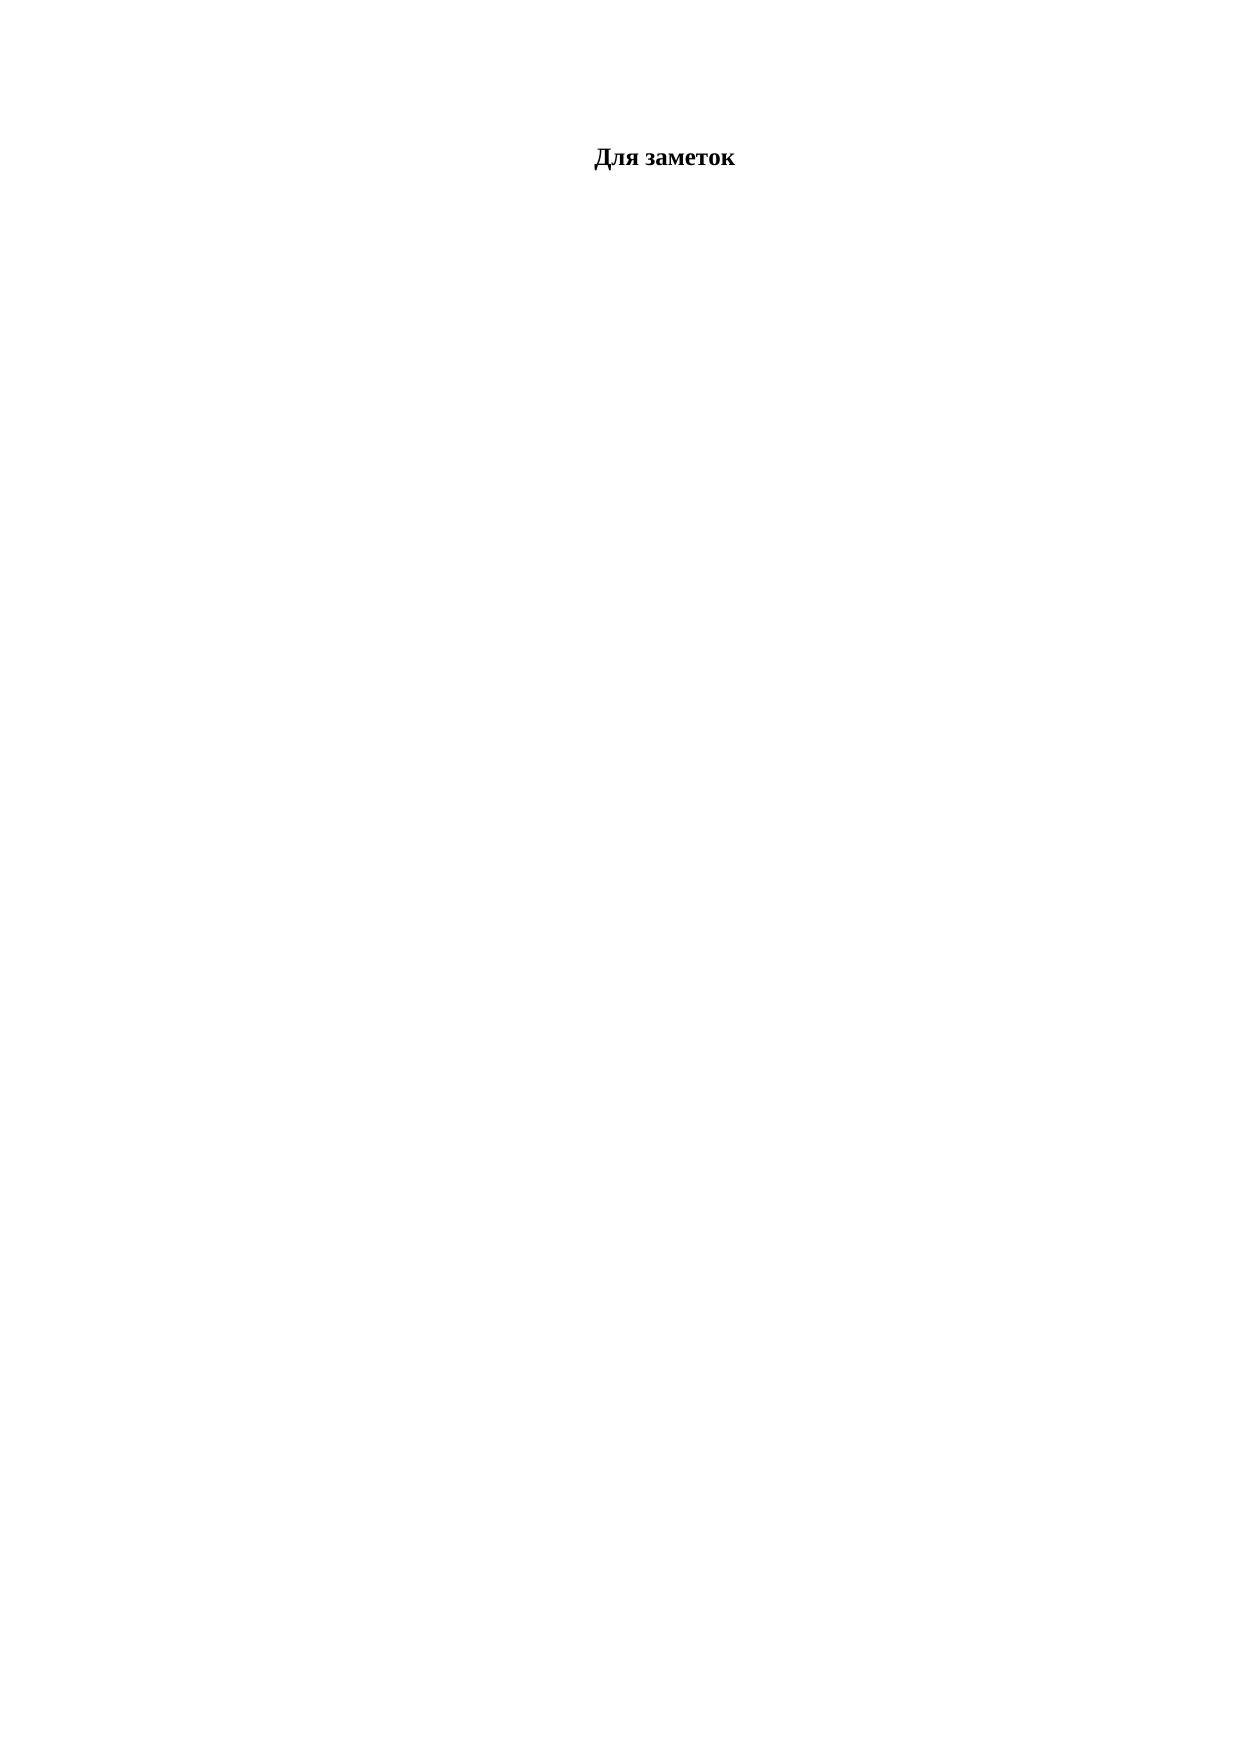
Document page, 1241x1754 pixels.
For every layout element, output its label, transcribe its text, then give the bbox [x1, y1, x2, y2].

text Для заметок [177, 142, 1152, 171]
